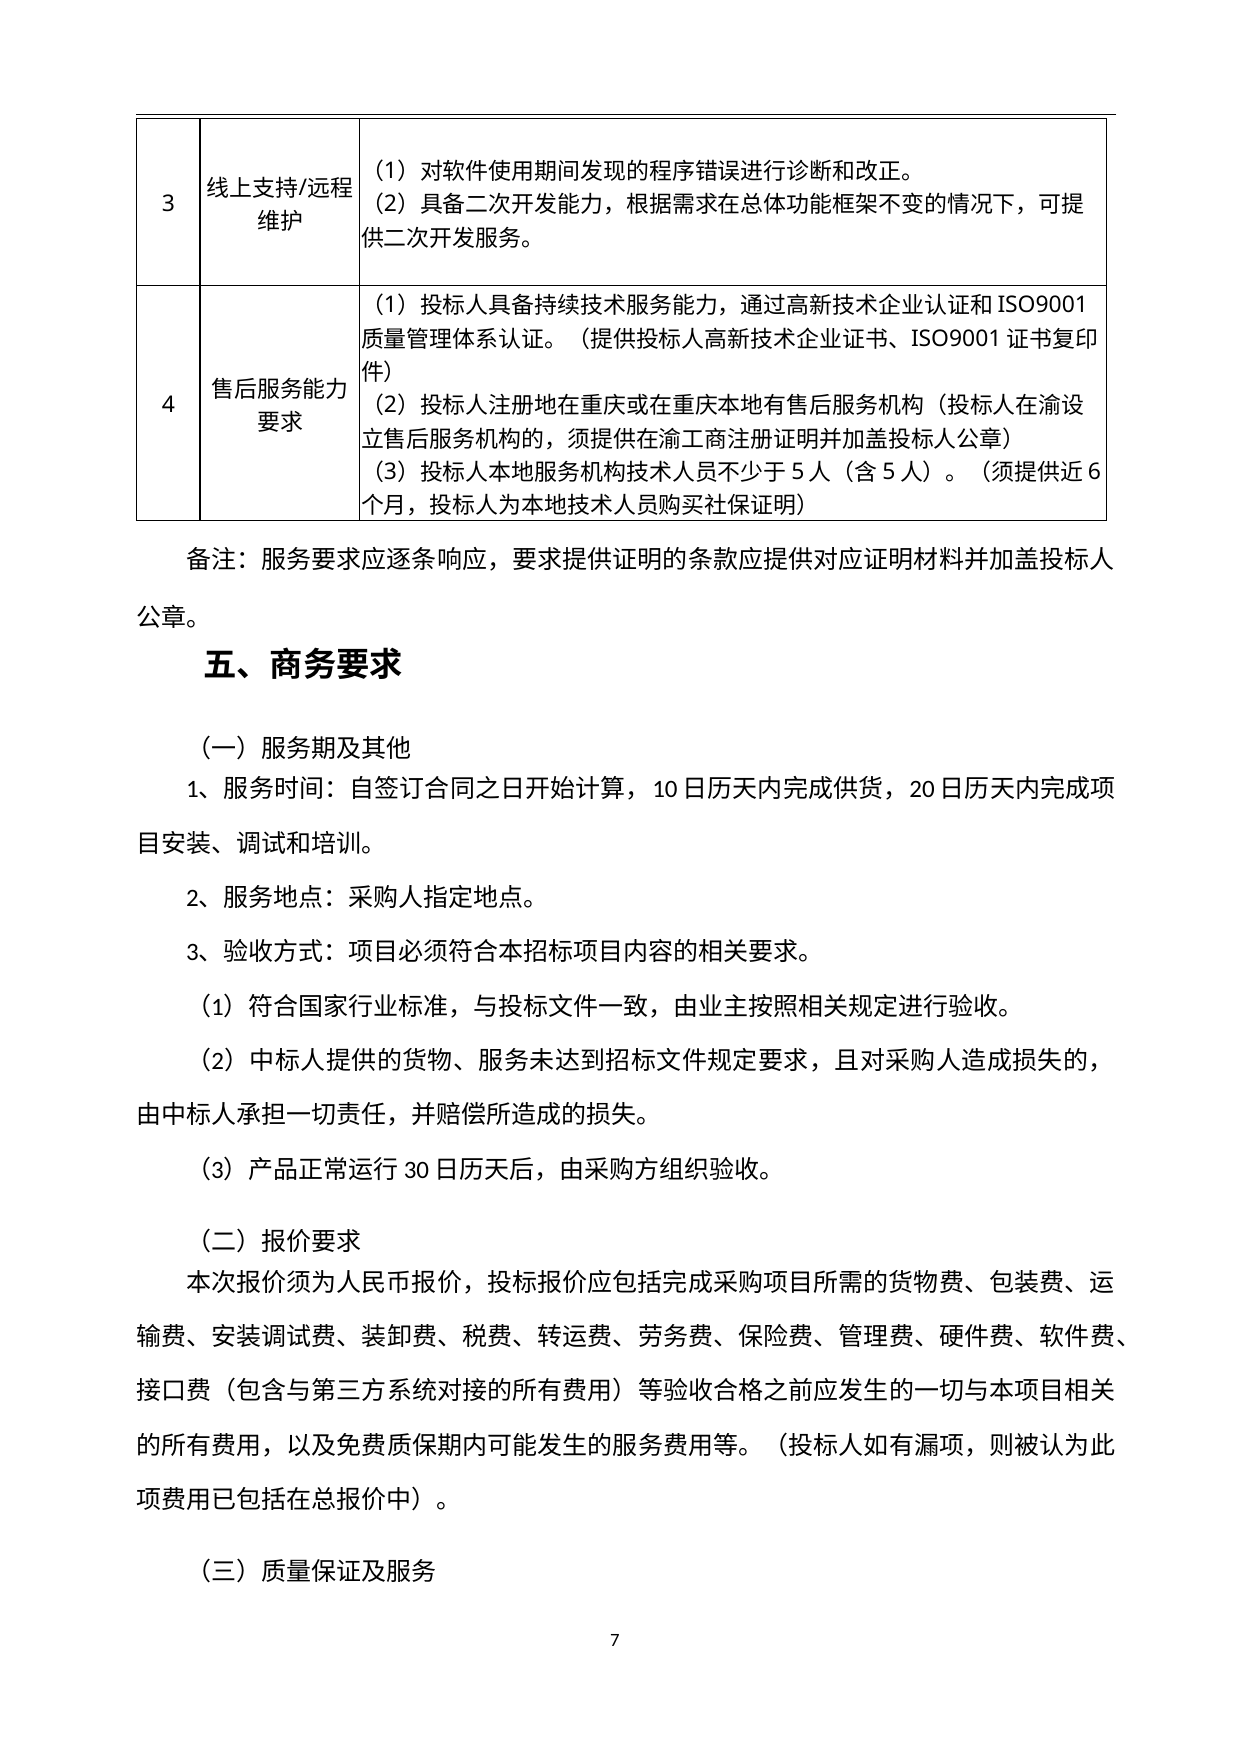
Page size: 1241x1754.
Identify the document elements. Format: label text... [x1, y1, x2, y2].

text （一）服务期及其他 [136, 710, 1116, 769]
table_cell （1）对软件使用期间发现的程序错误进行诊断和改正。 （2）具备二次开发能力，根据需求在总体功能框架不变的情况下，可提供二次开发服务。 [360, 119, 1106, 285]
text 3、验收方式：项目必须符合本招标项目内容的相关要求。 [136, 932, 1116, 968]
text 本次报价须为人民币报价，投标报价应包括完成采购项目所需的货物费、包装费、运输费、安装调试费、装卸费、税费、转运费、劳务费、保险费、管理费、硬件费、软件费、接口费（包含与第三方系统对接的所有费用）等验收合格之前应发生的一切与本项目相关的所有费用，以及免费质保期内可能发生的服务费用等。（投标人如有漏项，则被认为此项费用已包括在总报价中）。 [136, 1262, 1116, 1516]
text （二）报价要求 [136, 1204, 1116, 1262]
table_cell 3 [137, 119, 199, 285]
table_cell （1）投标人具备持续技术服务能力，通过高新技术企业认证和ISO9001质量管理体系认证。（提供投标人高新技术企业证书、ISO9001证书复印件） （2）投标人注册地在重庆或在重庆本地有售后服务机构（投标人在渝设立售后服务机构的，须提供在渝工商注册证明并加盖投标人公章） （3）投标人本地服务机构技术人员不少于5人（含5人）。（须提供近6个月，投标人为本地技术人员购买社保证明） [360, 286, 1106, 520]
text （三）质量保证及服务 [136, 1534, 1116, 1592]
subtitle 五、商务要求 [136, 638, 1116, 686]
text 1、服务时间：自签订合同之日开始计算，10日历天内完成供货，20日历天内完成项目安装、调试和培训。 [136, 769, 1116, 859]
text 备注：服务要求应逐条响应，要求提供证明的条款应提供对应证明材料并加盖投标人公章。 [136, 521, 1116, 638]
table_cell 售后服务能力要求 [201, 286, 359, 520]
text （1）符合国家行业标准，与投标文件一致，由业主按照相关规定进行验收。 [136, 986, 1116, 1022]
text （3）产品正常运行30日历天后，由采购方组织验收。 [136, 1149, 1116, 1186]
text （2）中标人提供的货物、服务未达到招标文件规定要求，且对采购人造成损失的，由中标人承担一切责任，并赔偿所造成的损失。 [136, 1041, 1116, 1131]
table_cell 4 [137, 286, 199, 520]
text 2、服务地点：采购人指定地点。 [136, 877, 1116, 914]
table_cell 线上支持/远程维护 [201, 119, 359, 285]
